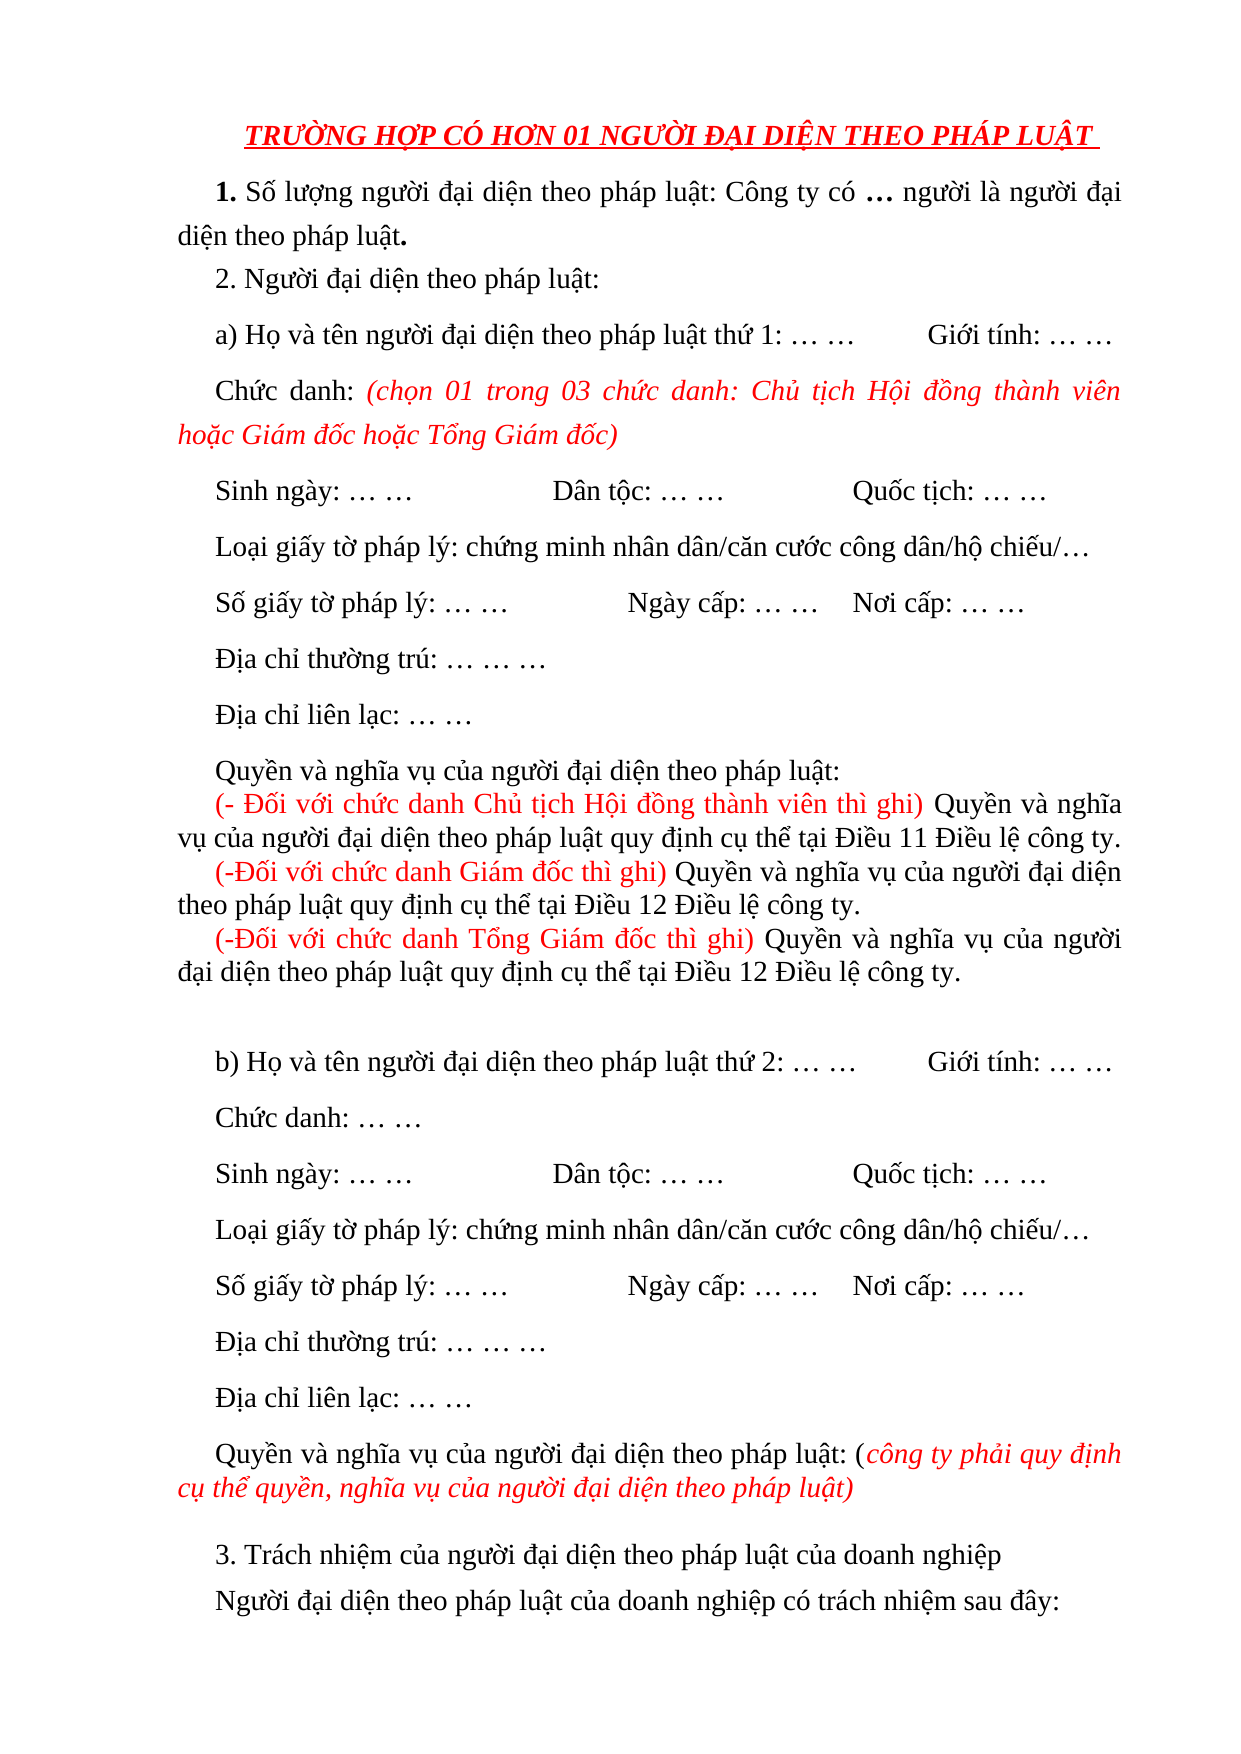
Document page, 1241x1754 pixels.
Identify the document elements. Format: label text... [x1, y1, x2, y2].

text Loại giấy tờ pháp lý: chứng minh nhân dân/căn cước công dân/hộ chiếu/… [177, 529, 1122, 562]
text Địa chỉ thường trú: … … … [177, 1324, 1122, 1358]
text Loại giấy tờ pháp lý: chứng minh nhân dân/căn cước công dân/hộ chiếu/… [177, 1212, 1122, 1246]
text (-Đối với chức danh Tổng Giám đốc thì ghi) Quyền và nghĩa vụ của người đại diện theo pháp luật quy định cụ thể tại Điều 12 Điều lệ công ty. [177, 921, 1122, 988]
text Người đại diện theo pháp luật của doanh nghiệp có trách nhiệm sau đây: [177, 1583, 1122, 1616]
text b) Họ và tên người đại diện theo pháp luật thứ 2: … … Giới tính: … … [177, 1044, 1122, 1077]
text Sinh ngày: … … Dân tộc: … … Quốc tịch: … … [177, 1156, 1122, 1189]
text Số giấy tờ pháp lý: … … Ngày cấp: … … Nơi cấp: … … [177, 1268, 1122, 1302]
text 2. Người đại diện theo pháp luật: [177, 261, 1122, 295]
text Chức danh: … … [177, 1100, 1122, 1133]
text Địa chỉ liên lạc: … … [177, 1380, 1122, 1414]
text Địa chỉ liên lạc: … … [177, 697, 1122, 731]
text Chức danh: (chọn 01 trong 03 chức danh: Chủ tịch Hội đồng thành viên hoặc Giám đốc hoặc Tổng Giám đốc) [177, 373, 1122, 450]
text Sinh ngày: … … Dân tộc: … … Quốc tịch: … … [177, 473, 1122, 506]
text (-Đối với chức danh Giám đốc thì ghi) Quyền và nghĩa vụ của người đại diện theo pháp luật quy định cụ thể tại Điều 12 Điều lệ công ty. [177, 854, 1122, 921]
text Quyền và nghĩa vụ của người đại diện theo pháp luật: (công ty phải quy định cụ thể quyền, nghĩa vụ của người đại diện theo pháp luật) [177, 1436, 1122, 1503]
text Địa chỉ thường trú: … … … [177, 641, 1122, 674]
text Số giấy tờ pháp lý: … … Ngày cấp: … … Nơi cấp: … … [177, 585, 1122, 618]
text a) Họ và tên người đại diện theo pháp luật thứ 1: … … Giới tính: … … [177, 317, 1122, 351]
text TRƯỜNG HỢP CÓ HƠN 01 NGƯỜI ĐẠI DIỆN THEO PHÁP LUẬT [177, 118, 1122, 152]
text 3. Trách nhiệm của người đại diện theo pháp luật của doanh nghiệp [177, 1537, 1122, 1570]
text (- Đối với chức danh Chủ tịch Hội đồng thành viên thì ghi) Quyền và nghĩa vụ của người đại diện theo pháp luật quy định cụ thể tại Điều 11 Điều lệ công ty. [177, 787, 1122, 854]
text Quyền và nghĩa vụ của người đại diện theo pháp luật: [177, 753, 1122, 787]
subtitle 1. Số lượng người đại diện theo pháp luật: Công ty có … người là người đại diện theo pháp luật. [177, 174, 1122, 251]
